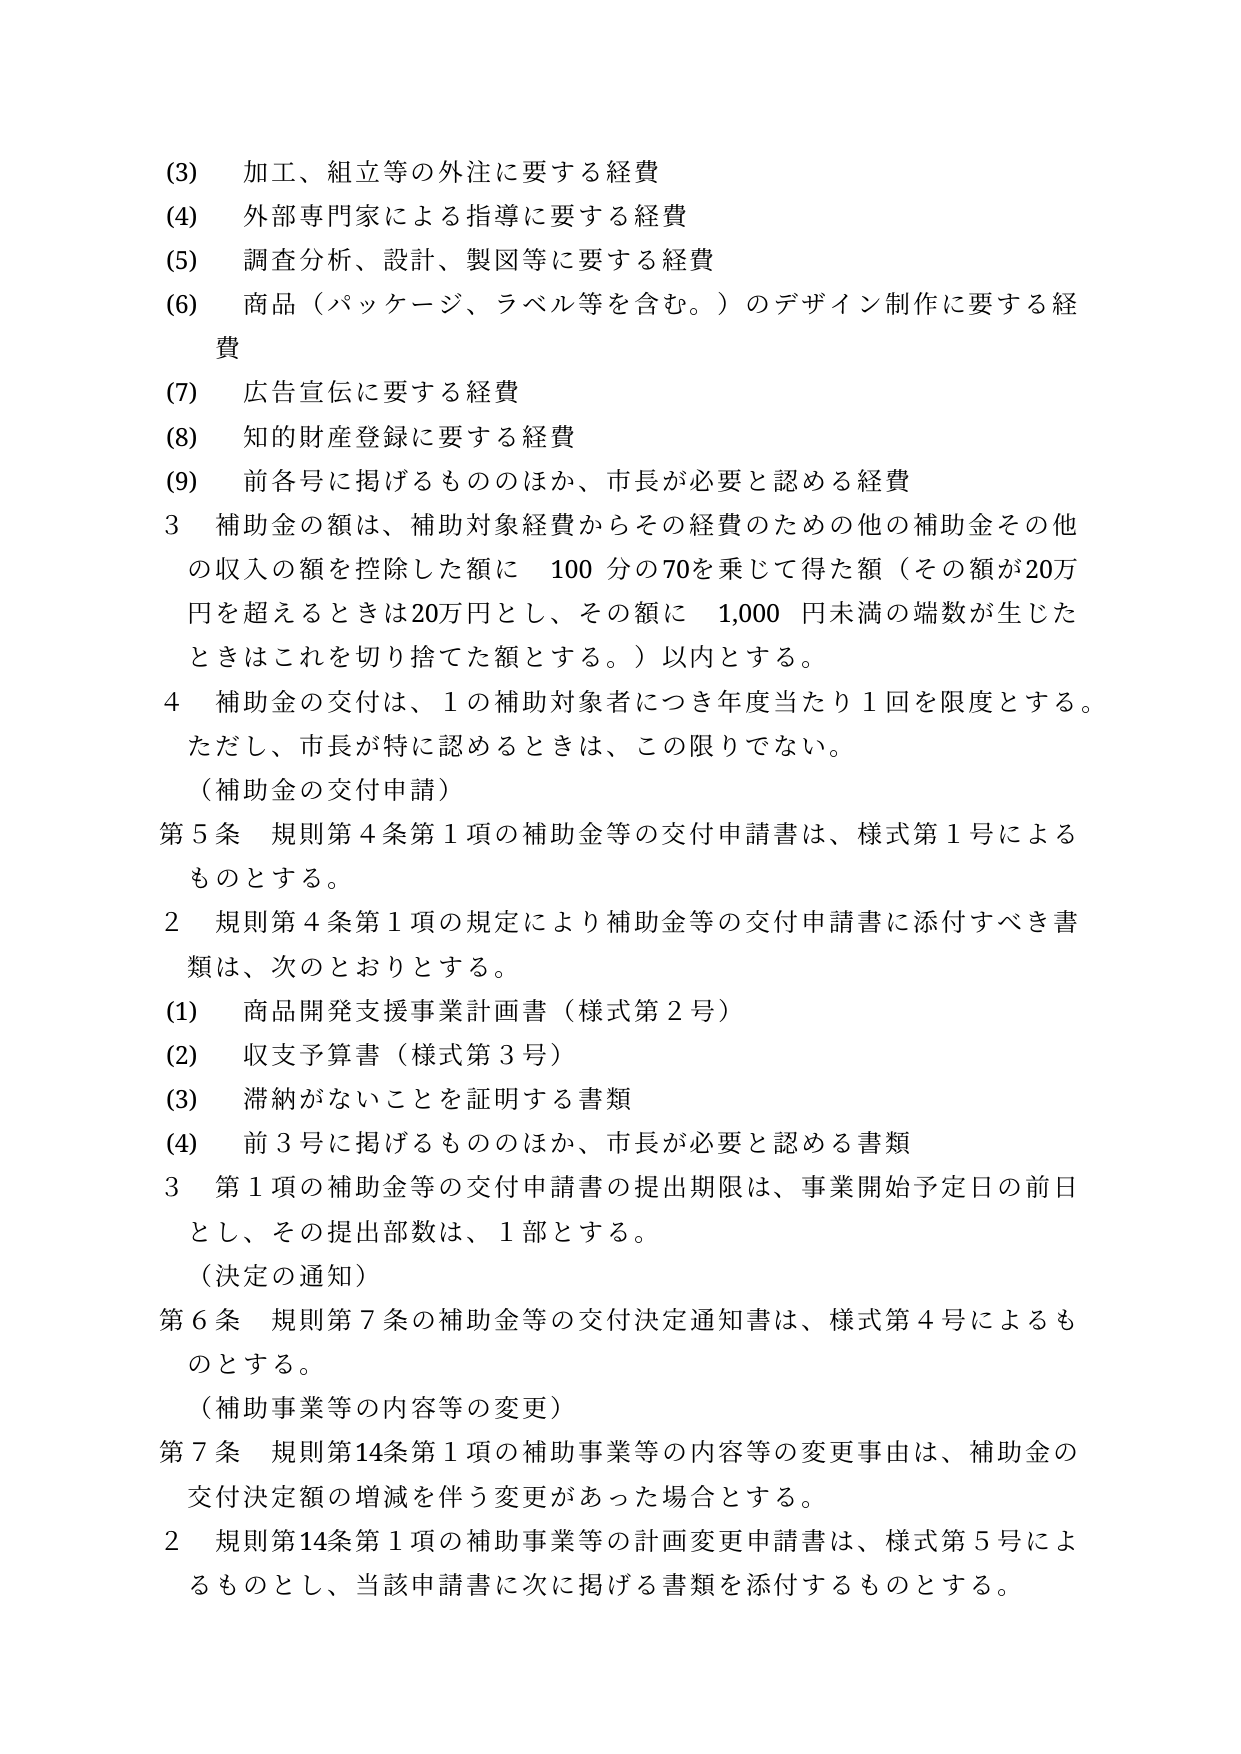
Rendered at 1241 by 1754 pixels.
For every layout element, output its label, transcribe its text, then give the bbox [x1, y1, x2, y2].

text ３ 第１項の補助金等の交付申請書の提出期限は、事業開始予定日の前日とし、その提出部数は、１部とする。 [159, 1164, 1081, 1252]
text 第５条 規則第４条第１項の補助金等の交付申請書は、様式第１号によるものとする。 [159, 811, 1081, 899]
text (6) 商品（パッケージ、ラベル等を含む。）のデザイン制作に要する経費 [159, 281, 1081, 369]
text （決定の通知） [159, 1252, 1081, 1297]
text (8) 知的財産登録に要する経費 [159, 413, 1081, 457]
text ２ 規則第14条第１項の補助事業等の計画変更申請書は、様式第５号によるものとし、当該申請書に次に掲げる書類を添付するものとする。 [159, 1517, 1081, 1606]
text (3) 滞納がないことを証明する書類 [159, 1076, 1081, 1120]
text 第６条 規則第７条の補助金等の交付決定通知書は、様式第４号によるものとする。 [159, 1297, 1081, 1385]
text (2) 収支予算書（様式第３号） [159, 1032, 1081, 1076]
text 第７条 規則第14条第１項の補助事業等の内容等の変更事由は、補助金の交付決定額の増減を伴う変更があった場合とする。 [159, 1429, 1081, 1517]
text ２ 規則第４条第１項の規定により補助金等の交付申請書に添付すべき書類は、次のとおりとする。 [159, 899, 1081, 987]
text ３ 補助金の額は、補助対象経費からその経費のための他の補助金その他の収入の額を控除した額に 100分の70を乗じて得た額（その額が20万円を超えるときは20万円とし、その額に 1,000円未満の端数が生じたときはこれを切り捨てた額とする。）以内とする。 [159, 502, 1081, 678]
text (3) 加工、組立等の外注に要する経費 [159, 148, 1081, 192]
text (4) 前３号に掲げるもののほか、市長が必要と認める書類 [159, 1120, 1081, 1164]
text (7) 広告宣伝に要する経費 [159, 369, 1081, 413]
text (4) 外部専門家による指導に要する経費 [159, 192, 1081, 237]
text (9) 前各号に掲げるもののほか、市長が必要と認める経費 [159, 457, 1081, 502]
text （補助事業等の内容等の変更） [159, 1385, 1081, 1429]
text (1) 商品開発支援事業計画書（様式第２号） [159, 987, 1081, 1032]
text （補助金の交付申請） [159, 767, 1081, 811]
text ４ 補助金の交付は、１の補助対象者につき年度当たり１回を限度とする。ただし、市長が特に認めるときは、この限りでない。 [159, 678, 1081, 767]
text (5) 調査分析、設計、製図等に要する経費 [159, 237, 1081, 281]
